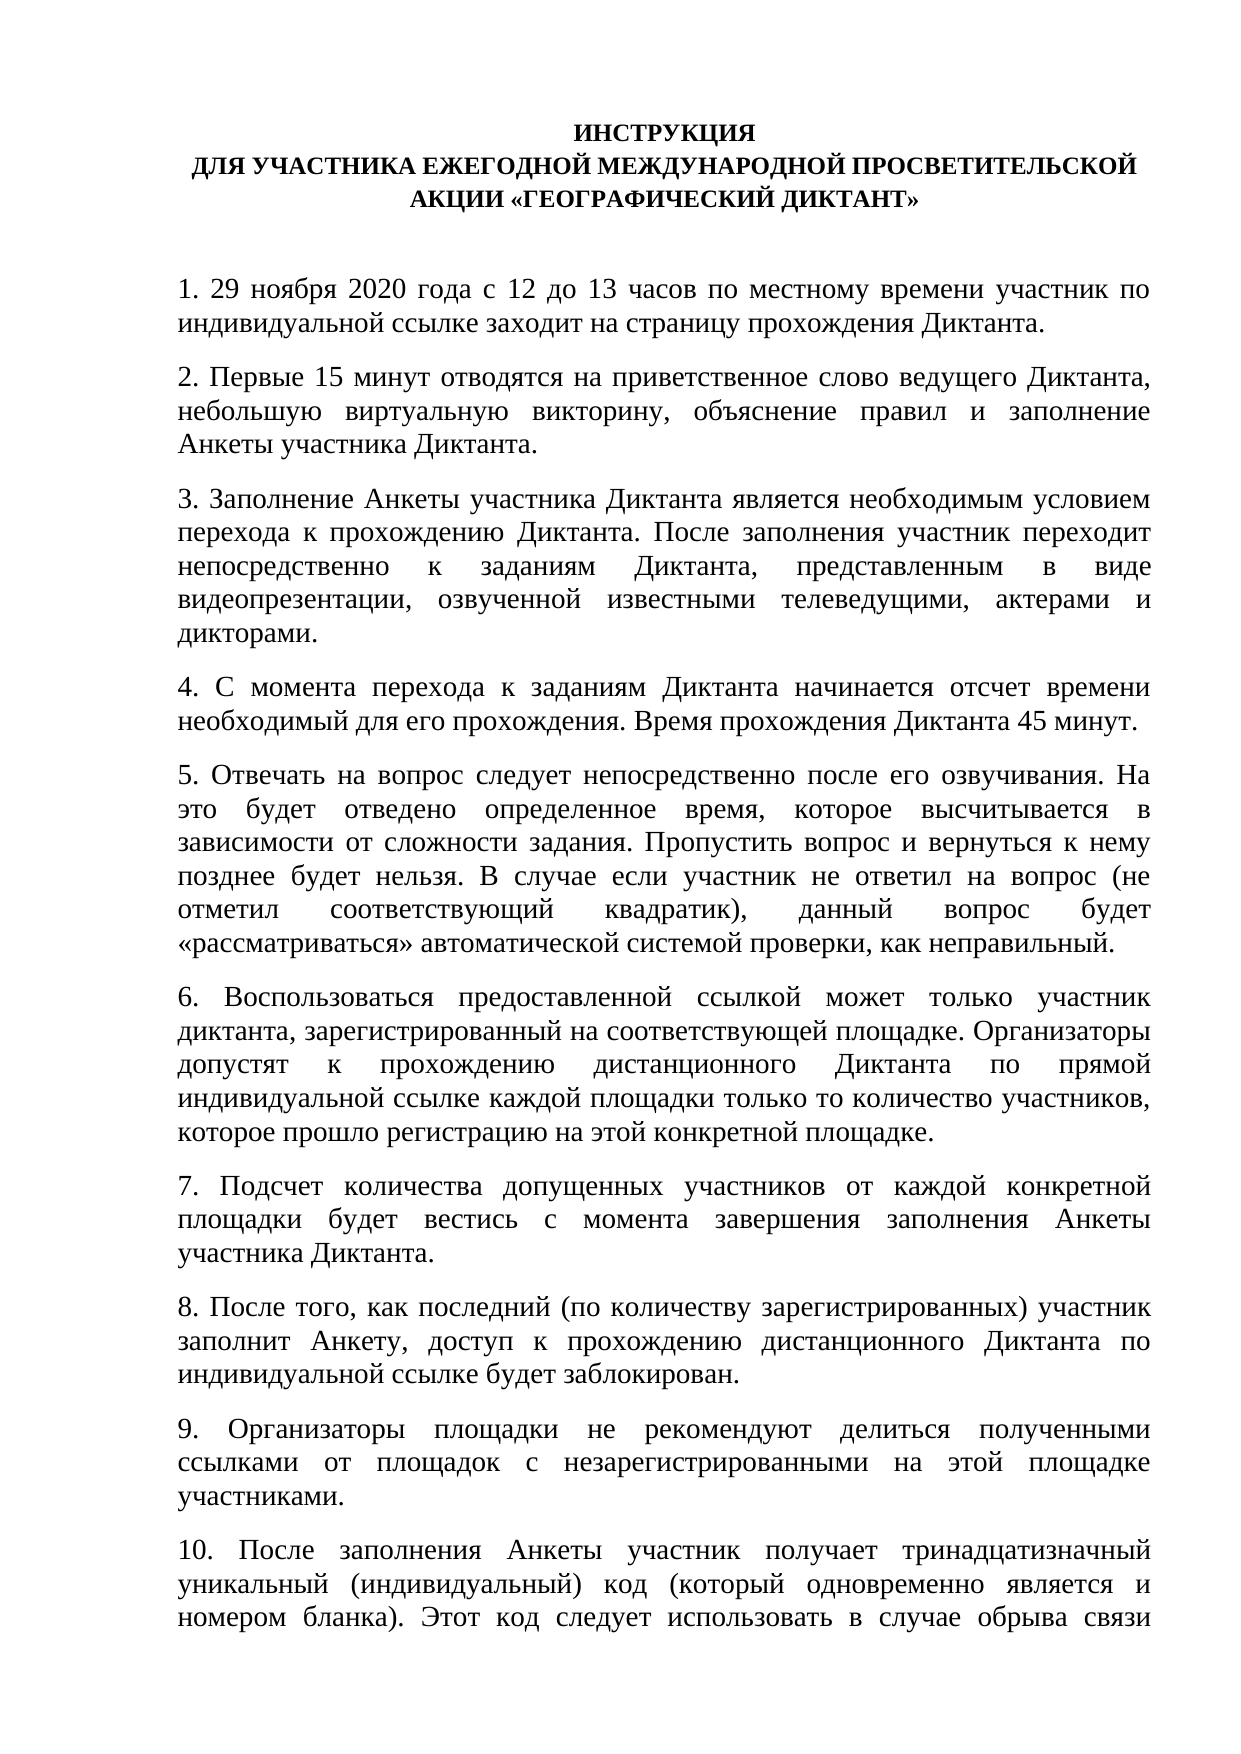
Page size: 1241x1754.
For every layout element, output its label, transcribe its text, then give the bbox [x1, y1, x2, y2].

text 6. Воспользоваться предоставленной ссылкой может только участник диктанта, зарегистрированный на соответствующей площадке. Организаторы допустят к прохождению дистанционного Диктанта по прямой индивидуальной ссылке каждой площадки только то количество участников, которое прошло регистрацию на этой конкретной площадке. [177, 979, 1152, 1147]
text 4. С момента перехода к заданиям Диктанта начинается отсчет времени необходимый для его прохождения. Время прохождения Диктанта 45 минут. [177, 669, 1152, 737]
text ДЛЯ УЧАСТНИКА ЕЖЕГОДНОЙ МЕЖДУНАРОДНОЙ ПРОСВЕТИТЕЛЬСКОЙ АКЦИИ «ГЕОГРАФИЧЕСКИЙ ДИКТАНТ» [177, 151, 1152, 213]
text 8. После того, как последний (по количеству зарегистрированных) участник заполнит Анкету, доступ к прохождению дистанционного Диктанта по индивидуальной ссылке будет заблокирован. [177, 1289, 1152, 1390]
text 9. Организаторы площадки не рекомендуют делиться полученными ссылками от площадок с незарегистрированными на этой площадке участниками. [177, 1411, 1152, 1512]
text 3. Заполнение Анкеты участника Диктанта является необходимым условием перехода к прохождению Диктанта. После заполнения участник переходит непосредственно к заданиям Диктанта, представленным в виде видеопрезентации, озвученной известными телеведущими, актерами и дикторами. [177, 481, 1152, 649]
text 7. Подсчет количества допущенных участников от каждой конкретной площадки будет вестись с момента завершения заполнения Анкеты участника Диктанта. [177, 1168, 1152, 1269]
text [177, 1532, 1152, 1633]
text 2. Первые 15 минут отводятся на приветственное слово ведущего Диктанта, небольшую виртуальную викторину, объяснение правил и заполнение Анкеты участника Диктанта. [177, 359, 1152, 460]
text 5. Отвечать на вопрос следует непосредственно после его озвучивания. На это будет отведено определенное время, которое высчитывается в зависимости от сложности задания. Пропустить вопрос и вернуться к нему позднее будет нельзя. В случае если участник не ответил на вопрос (не отметил соответствующий квадратик), данный вопрос будет «рассматриваться» автоматической системой проверки, как неправильный. [177, 757, 1152, 959]
text ИНСТРУКЦИЯ [177, 118, 1152, 147]
text 1. 29 ноября 2020 года с 12 до 13 часов по местному времени участник по индивидуальной ссылке заходит на страницу прохождения Диктанта. [177, 272, 1152, 339]
